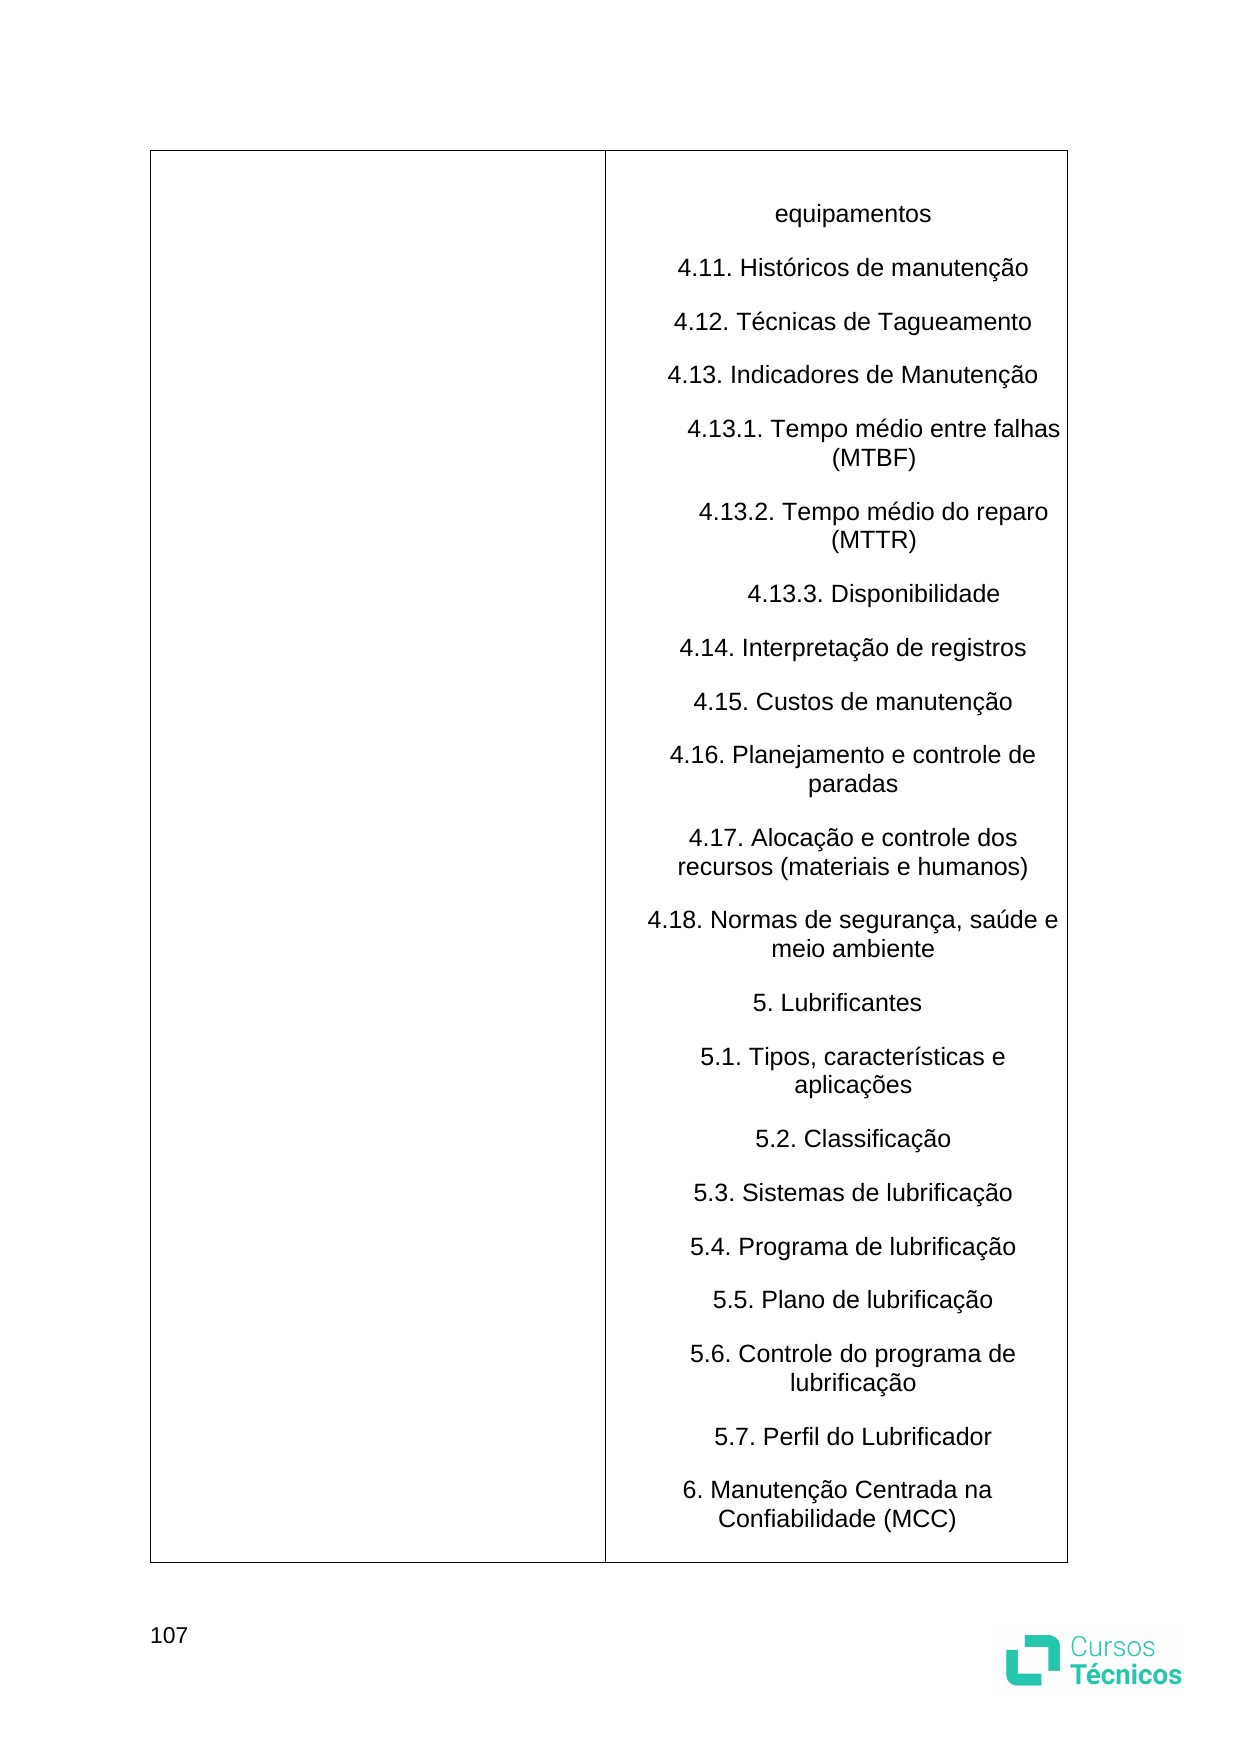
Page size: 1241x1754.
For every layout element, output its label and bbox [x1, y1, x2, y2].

picture [992, 1623, 1186, 1698]
table_cell [151, 151, 605, 1562]
table_cell [606, 151, 1067, 1562]
